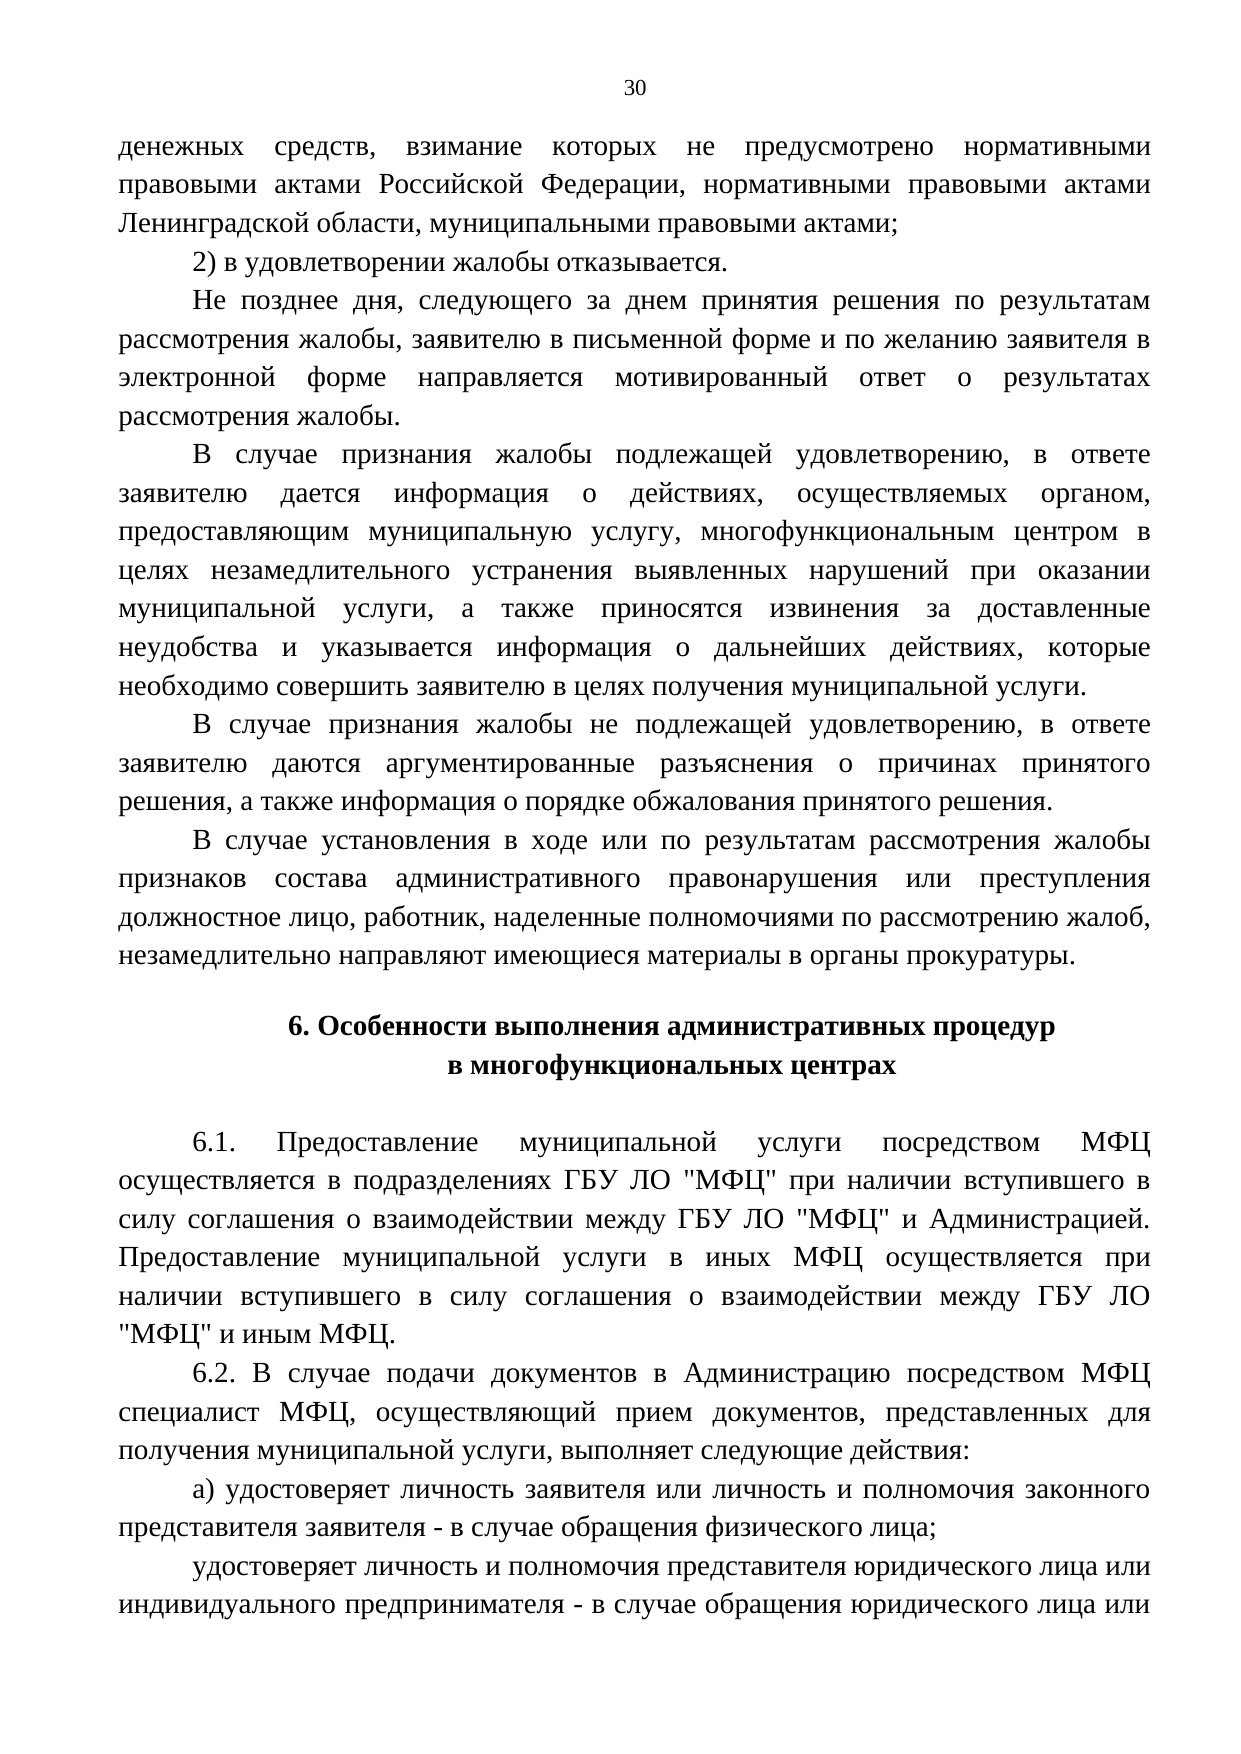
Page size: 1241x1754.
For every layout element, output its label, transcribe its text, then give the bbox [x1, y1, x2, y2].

text В случае признания жалобы не подлежащей удовлетворению, в ответе заявителю даются аргументированные разъяснения о причинах принятого решения, а также информация о порядке обжалования принятого решения. [118, 706, 1152, 817]
text в многофункциональных центрах [118, 1047, 1152, 1080]
text В случае признания жалобы подлежащей удовлетворению, в ответе заявителю дается информация о действиях, осуществляемых органом, предоставляющим муниципальную услугу, многофункциональным центром в целях незамедлительного устранения выявленных нарушений при оказании муниципальной услуги, а также приносятся извинения за доставленные неудобства и указывается информация о дальнейших действиях, которые необходимо совершить заявителю в целях получения муниципальной услуги. [118, 436, 1152, 701]
text 6. Особенности выполнения административных процедур [118, 1008, 1152, 1042]
text 2) в удовлетворении жалобы отказывается. [118, 244, 1152, 277]
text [118, 128, 1152, 239]
text Не позднее дня, следующего за днем принятия решения по результатам рассмотрения жалобы, заявителю в письменной форме и по желанию заявителя в электронной форме направляется мотивированный ответ о результатах рассмотрения жалобы. [118, 282, 1152, 431]
text 6.1. Предоставление муниципальной услуги посредством МФЦ осуществляется в подразделениях ГБУ ЛО "МФЦ" при наличии вступившего в силу соглашения о взаимодействии между ГБУ ЛО "МФЦ" и Администрацией. Предоставление муниципальной услуги в иных МФЦ осуществляется при наличии вступившего в силу соглашения о взаимодействии между ГБУ ЛО "МФЦ" и иным МФЦ. [118, 1124, 1152, 1350]
text В случае установления в ходе или по результатам рассмотрения жалобы признаков состава административного правонарушения или преступления должностное лицо, работник, наделенные полномочиями по рассмотрению жалоб, незамедлительно направляют имеющиеся материалы в органы прокуратуры. [118, 822, 1152, 971]
text 6.2. В случае подачи документов в Администрацию посредством МФЦ специалист МФЦ, осуществляющий прием документов, представленных для получения муниципальной услуги, выполняет следующие действия: [118, 1355, 1152, 1466]
text а) удостоверяет личность заявителя или личность и полномочия законного представителя заявителя - в случае обращения физического лица; [118, 1471, 1152, 1543]
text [118, 1548, 1152, 1620]
